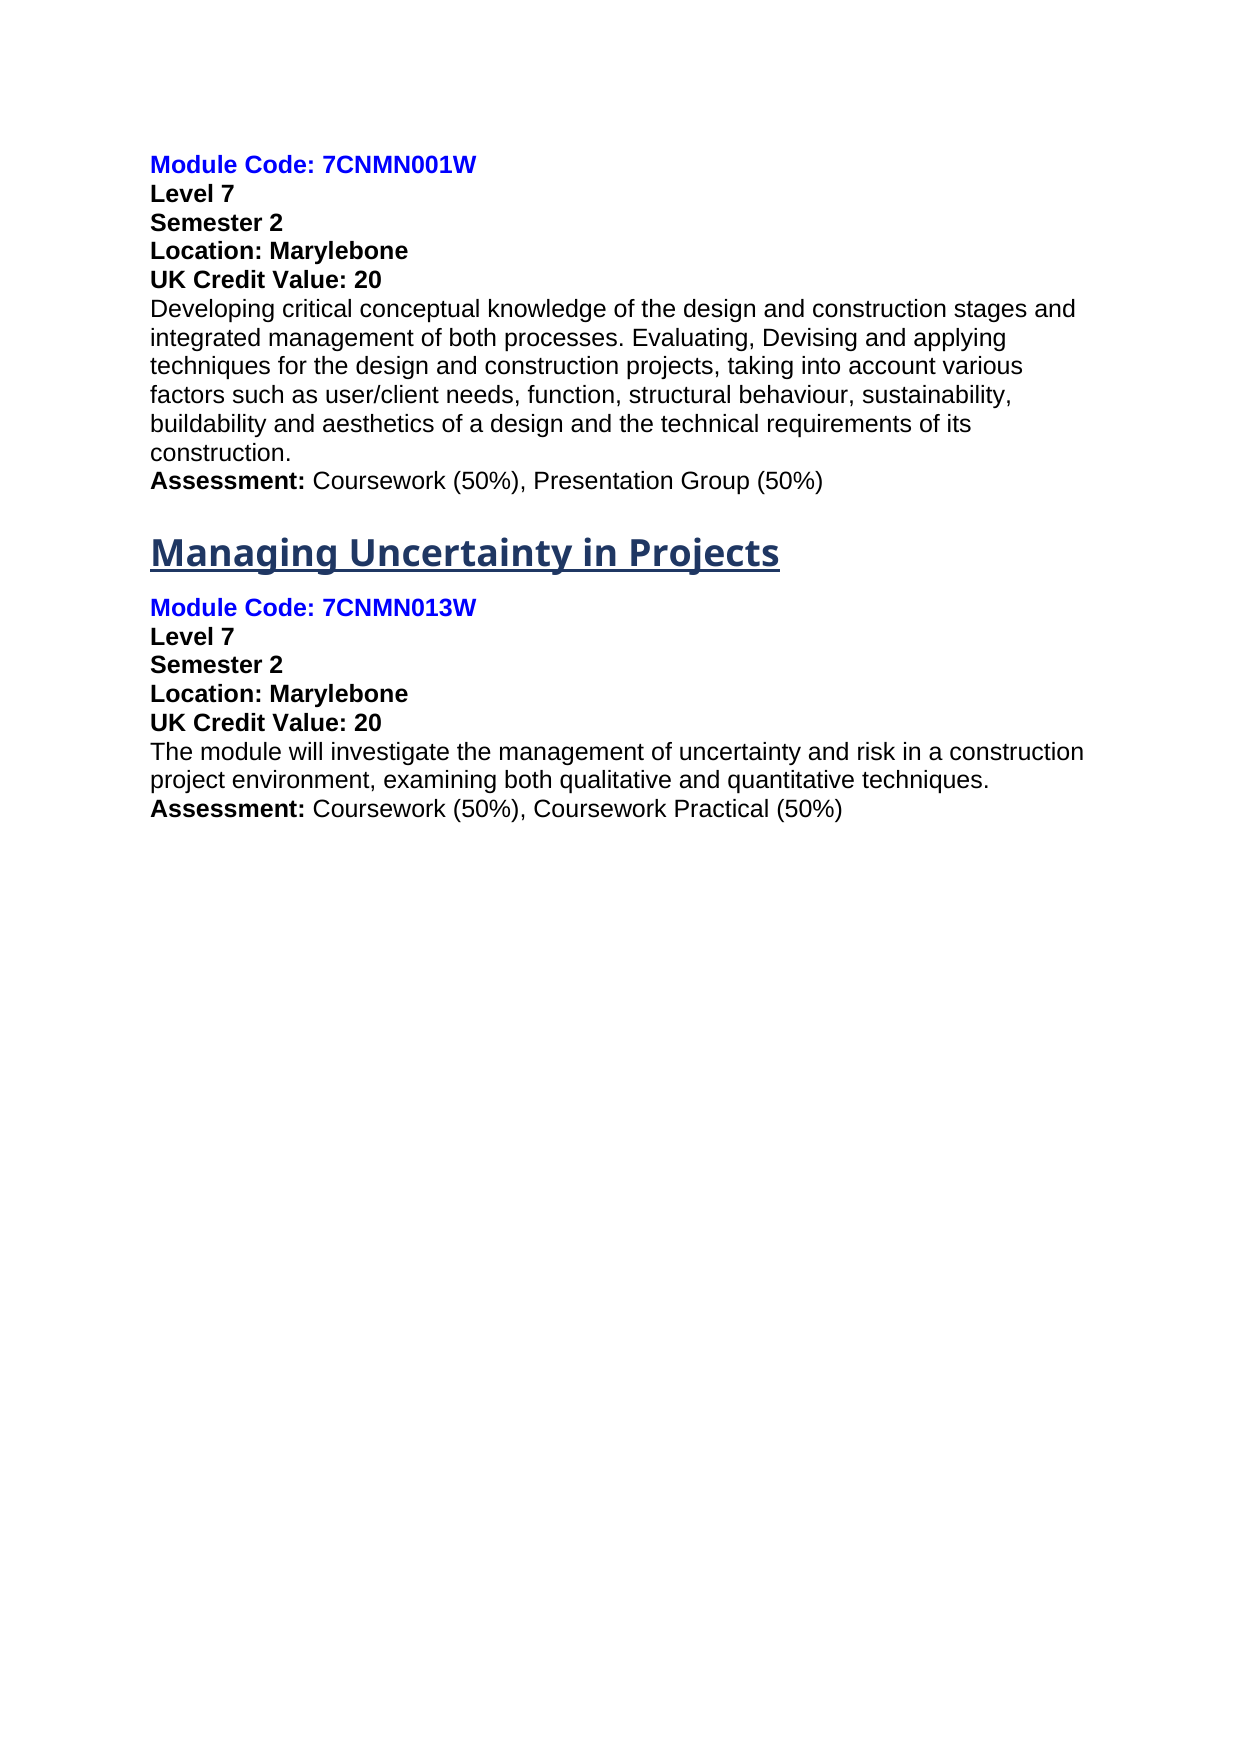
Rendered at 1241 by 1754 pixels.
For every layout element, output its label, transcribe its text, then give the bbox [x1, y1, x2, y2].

text Module Code: 7CNMN013W [150, 593, 1090, 622]
text Level 7 [150, 179, 1090, 207]
text Semester 2 [150, 207, 1090, 236]
text Semester 2 [150, 650, 1090, 679]
text The module will investigate the management of uncertainty and risk in a construction project environment, examining both qualitative and quantitative techniques. Assessment: Coursework (50%), Coursework Practical (50%) [150, 737, 1090, 823]
text Developing critical conceptual knowledge of the design and construction stages and integrated management of both processes. Evaluating, Devising and applying techniques for the design and construction projects, taking into account various factors such as user/client needs, function, structural behaviour, sustainability, buildability and aesthetics of a design and the technical requirements of its construction. Assessment: Coursework (50%), Presentation Group (50%) [150, 294, 1090, 495]
text Module Code: 7CNMN001W [150, 150, 1090, 179]
text Location: Marylebone [150, 236, 1090, 265]
text Location: Marylebone [150, 679, 1090, 708]
text UK Credit Value: 20 [150, 265, 1090, 294]
text UK Credit Value: 20 [150, 708, 1090, 737]
subtitle Managing Uncertainty in Projects [150, 526, 1090, 577]
text Level 7 [150, 622, 1090, 650]
